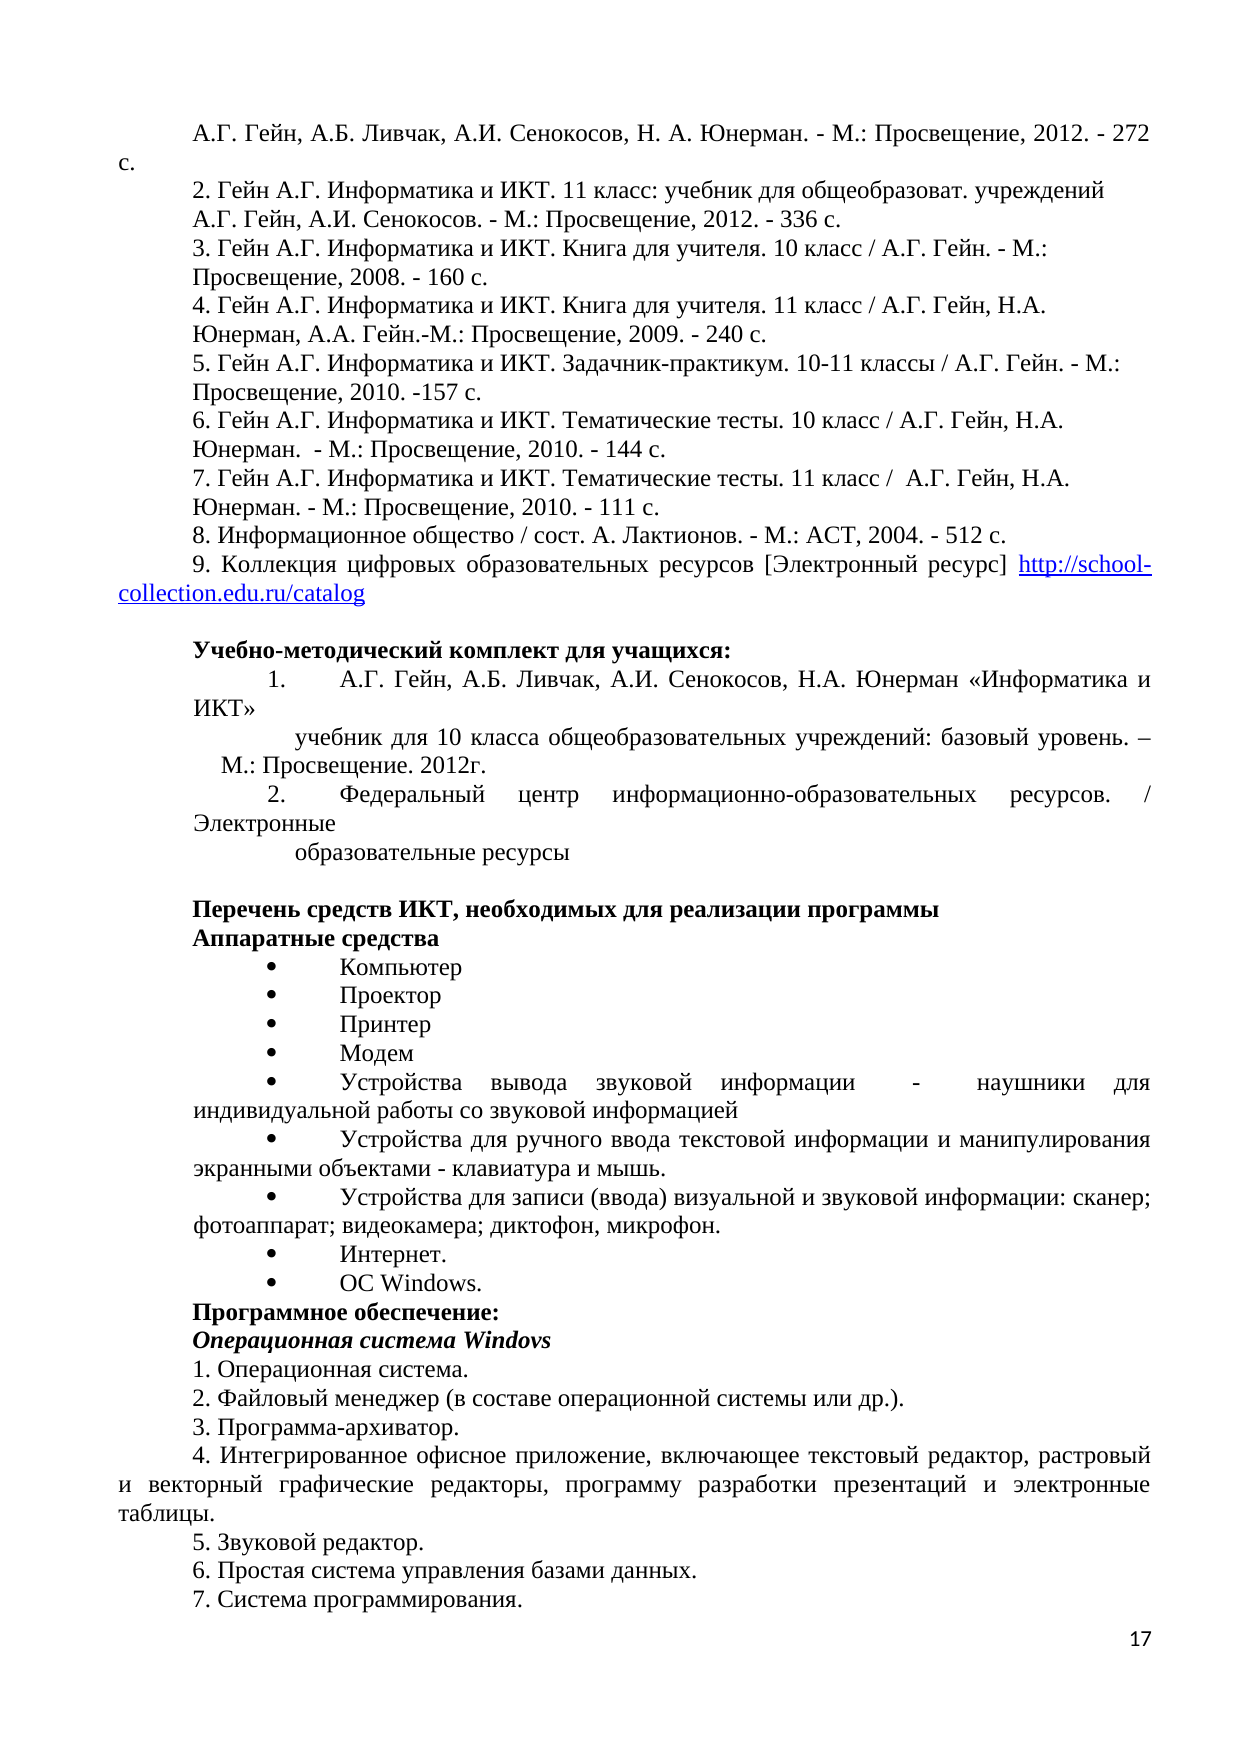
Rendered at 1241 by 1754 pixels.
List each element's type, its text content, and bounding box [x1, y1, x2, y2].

list Принтер [193, 1009, 1152, 1038]
text Операционная система Windovs [118, 1326, 1152, 1354]
text 1. Операционная система. [118, 1354, 1152, 1383]
text Юнерман. - М.: Просвещение, 2010. - 111 с. [118, 492, 1152, 521]
text 7. Система программирования. [118, 1584, 1152, 1613]
text Просвещение, 2008. - 160 с. [118, 262, 1152, 291]
text Просвещение, 2010. -157 с. [118, 377, 1152, 406]
text 5. Звуковой редактор. [118, 1527, 1152, 1556]
text А.Г. Гейн, А.Б. Ливчак, А.И. Сенокосов, Н. А. Юнерман. - М.: Просвещение, 2012. - 272 с. [118, 118, 1152, 176]
text Аппаратные средства [118, 923, 1152, 952]
text Программное обеспечение: [118, 1297, 1152, 1326]
list Устройства для записи (ввода) визуальной и звуковой информации: сканер; фотоаппарат; видеокамера; диктофон, микрофон. [193, 1182, 1152, 1239]
list образовательные ресурсы [221, 837, 1152, 866]
list ОС Windows. [193, 1268, 1152, 1297]
list Федеральный центр информационно-образовательных ресурсов. / Электронные [193, 779, 1152, 837]
text 8. Информационное общество / сост. А. Лактионов. - М.: АСТ, 2004. - 512 с. [118, 521, 1152, 549]
text 4. Интегрированное офисное приложение, включающее текстовый редактор, растровый и векторный графические редакторы, программу разработки презентаций и электронные таблицы. [118, 1441, 1152, 1527]
text 2. Гейн А.Г. Информатика и ИКТ. 11 класс: учебник для общеобразоват. учреждений [118, 176, 1152, 204]
text 2. Файловый менеджер (в составе операционной системы или др.). [118, 1383, 1152, 1412]
text 3. Программа-архиватор. [118, 1412, 1152, 1441]
text 4. Гейн А.Г. Информатика и ИКТ. Книга для учителя. 11 класс / А.Г. Гейн, Н.А. [118, 291, 1152, 319]
text Юнерман, А.А. Гейн.-М.: Просвещение, 2009. - 240 с. [118, 319, 1152, 348]
text А.Г. Гейн, А.И. Сенокосов. - М.: Просвещение, 2012. - 336 с. [118, 204, 1152, 233]
text 3. Гейн А.Г. Информатика и ИКТ. Книга для учителя. 10 класс / А.Г. Гейн. - М.: [118, 233, 1152, 262]
text 7. Гейн А.Г. Информатика и ИКТ. Тематические тесты. 11 класс / А.Г. Гейн, Н.А. [118, 463, 1152, 492]
text Перечень средств ИКТ, необходимых для реализации программы [118, 894, 1152, 923]
list Интернет. [193, 1239, 1152, 1268]
list Проектор [193, 981, 1152, 1009]
text 5. Гейн А.Г. Информатика и ИКТ. Задачник-практикум. 10-11 классы / А.Г. Гейн. - М.: [118, 348, 1152, 377]
list Модем [193, 1038, 1152, 1067]
list учебник для 10 класса общеобразовательных учреждений: базовый уровень. – М.: Просвещение. 2012г. [221, 722, 1152, 779]
text 6. Простая система управления базами данных. [118, 1556, 1152, 1584]
list Устройства для ручного ввода текстовой информации и манипулирования экранными объектами - клавиатура и мышь. [193, 1124, 1152, 1182]
text 9. Коллекция цифровых образовательных ресурсов [Электронный ресурс] http://school-collection.edu.ru/catalog [118, 549, 1152, 607]
list А.Г. Гейн, А.Б. Ливчак, А.И. Сенокосов, Н.А. Юнерман «Информатика и ИКТ» [193, 664, 1152, 722]
list Компьютер [193, 952, 1152, 981]
list Устройства вывода звуковой информации - наушники для индивидуальной работы со звуковой информацией [193, 1067, 1152, 1124]
text 6. Гейн А.Г. Информатика и ИКТ. Тематические тесты. 10 класс / А.Г. Гейн, Н.А. [118, 406, 1152, 434]
text Учебно-методический комплект для учащихся: [118, 636, 1152, 664]
text Юнерман. - М.: Просвещение, 2010. - 144 с. [118, 434, 1152, 463]
